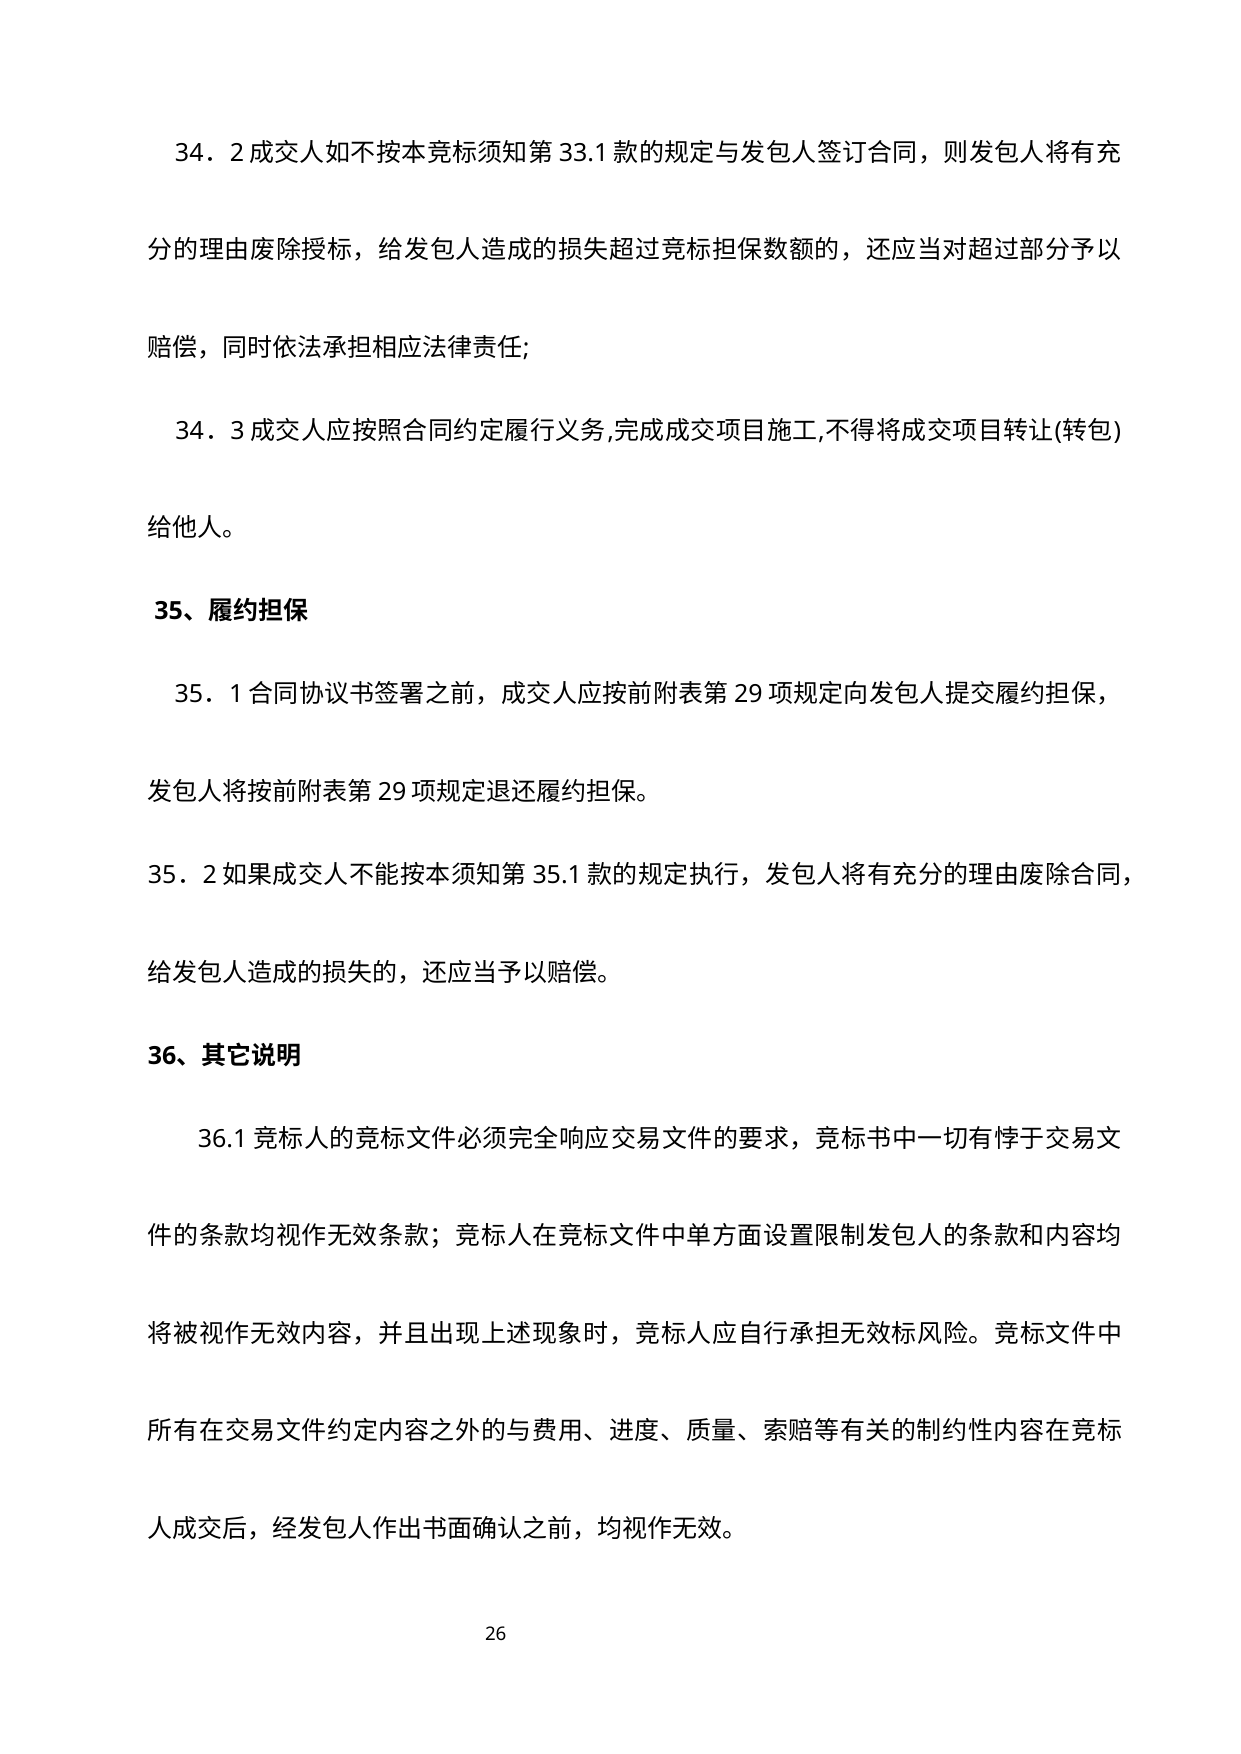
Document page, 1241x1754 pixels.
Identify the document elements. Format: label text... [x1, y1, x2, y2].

text 34．2成交人如不按本竞标须知第33.1款的规定与发包人签订合同，则发包人将有充分的理由废除授标，给发包人造成的损失超过竞标担保数额的，还应当对超过部分予以赔偿，同时依法承担相应法律责任; [148, 118, 1122, 378]
text 36、其它说明 [148, 1021, 1122, 1086]
text 36.1竞标人的竞标文件必须完全响应交易文件的要求，竞标书中一切有悖于交易文件的条款均视作无效条款；竞标人在竞标文件中单方面设置限制发包人的条款和内容均将被视作无效内容，并且出现上述现象时，竞标人应自行承担无效标风险。竞标文件中所有在交易文件约定内容之外的与费用、进度、质量、索赔等有关的制约性内容在竞标人成交后，经发包人作出书面确认之前，均视作无效。 [148, 1104, 1122, 1559]
text 35．1合同协议书签署之前，成交人应按前附表第29项规定向发包人提交履约担保，发包人将按前附表第29项规定退还履约担保。 [148, 659, 1122, 822]
text 35．2如果成交人不能按本须知第35.1款的规定执行，发包人将有充分的理由废除合同，给发包人造成的损失的，还应当予以赔偿。 [148, 840, 1122, 1003]
text 35、履约担保 [148, 576, 1122, 641]
text 34．3成交人应按照合同约定履行义务,完成成交项目施工,不得将成交项目转让(转包)给他人。 [148, 396, 1122, 558]
